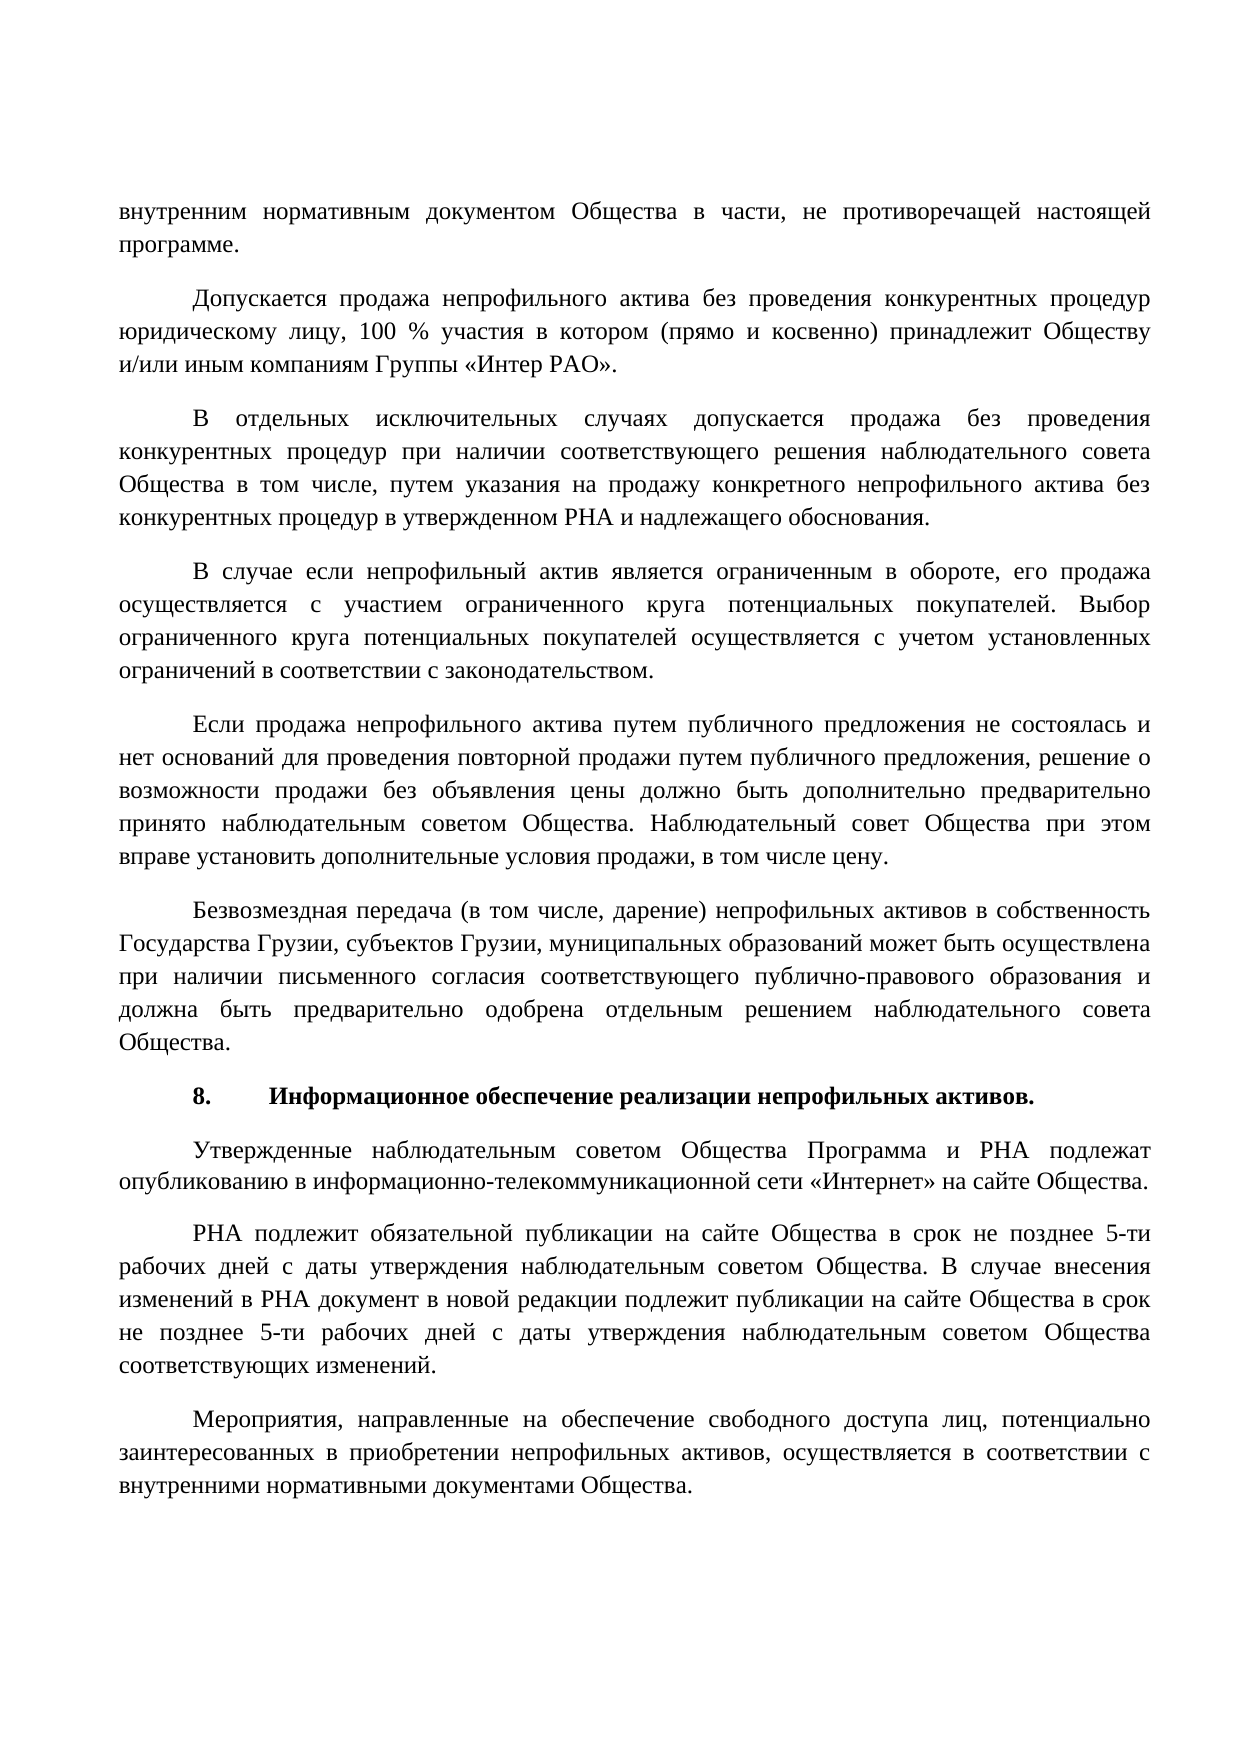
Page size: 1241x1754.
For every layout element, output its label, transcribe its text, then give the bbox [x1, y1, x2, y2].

text Мероприятия, направленные на обеспечение свободного доступа лиц, потенциально заинтересованных в приобретении непрофильных активов, осуществляется в соответствии с внутренними нормативными документами Общества. [118, 1404, 1152, 1498]
text Безвозмездная передача (в том числе, дарение) непрофильных активов в собственность Государства Грузии, субъектов Грузии, муниципальных образований может быть осуществлена при наличии письменного согласия соответствующего публично-правового образования и должна быть предварительно одобрена отдельным решением наблюдательного совета Общества. [118, 895, 1152, 1056]
text 8. Информационное обеспечение реализации непрофильных активов. [118, 1081, 1152, 1110]
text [118, 196, 1152, 258]
text РНА подлежит обязательной публикации на сайте Общества в срок не позднее 5-ти рабочих дней с даты утверждения наблюдательным советом Общества. В случае внесения изменений в РНА документ в новой редакции подлежит публикации на сайте Общества в срок не позднее 5-ти рабочих дней с даты утверждения наблюдательным советом Общества соответствующих изменений. [118, 1218, 1152, 1378]
text Допускается продажа непрофильного актива без проведения конкурентных процедур юридическому лицу, 100 % участия в котором (прямо и косвенно) принадлежит Обществу и/или иным компаниям Группы «Интер РАО». [118, 283, 1152, 378]
text В случае если непрофильный актив является ограниченным в обороте, его продажа осуществляется с участием ограниченного круга потенциальных покупателей. Выбор ограниченного круга потенциальных покупателей осуществляется с учетом установленных ограничений в соответствии с законодательством. [118, 556, 1152, 684]
text Если продажа непрофильного актива путем публичного предложения не состоялась и нет оснований для проведения повторной продажи путем публичного предложения, решение о возможности продажи без объявления цены должно быть дополнительно предварительно принято наблюдательным советом Общества. Наблюдательный совет Общества при этом вправе установить дополнительные условия продажи, в том числе цену. [118, 709, 1152, 870]
text Утвержденные наблюдательным советом Общества Программа и РНА подлежат опубликованию в информационно-телекоммуникационной сети «Интернет» на сайте Общества. [118, 1135, 1152, 1194]
text В отдельных исключительных случаях допускается продажа без проведения конкурентных процедур при наличии соответствующего решения наблюдательного совета Общества в том числе, путем указания на продажу конкретного непрофильного актива без конкурентных процедур в утвержденном РНА и надлежащего обоснования. [118, 403, 1152, 531]
